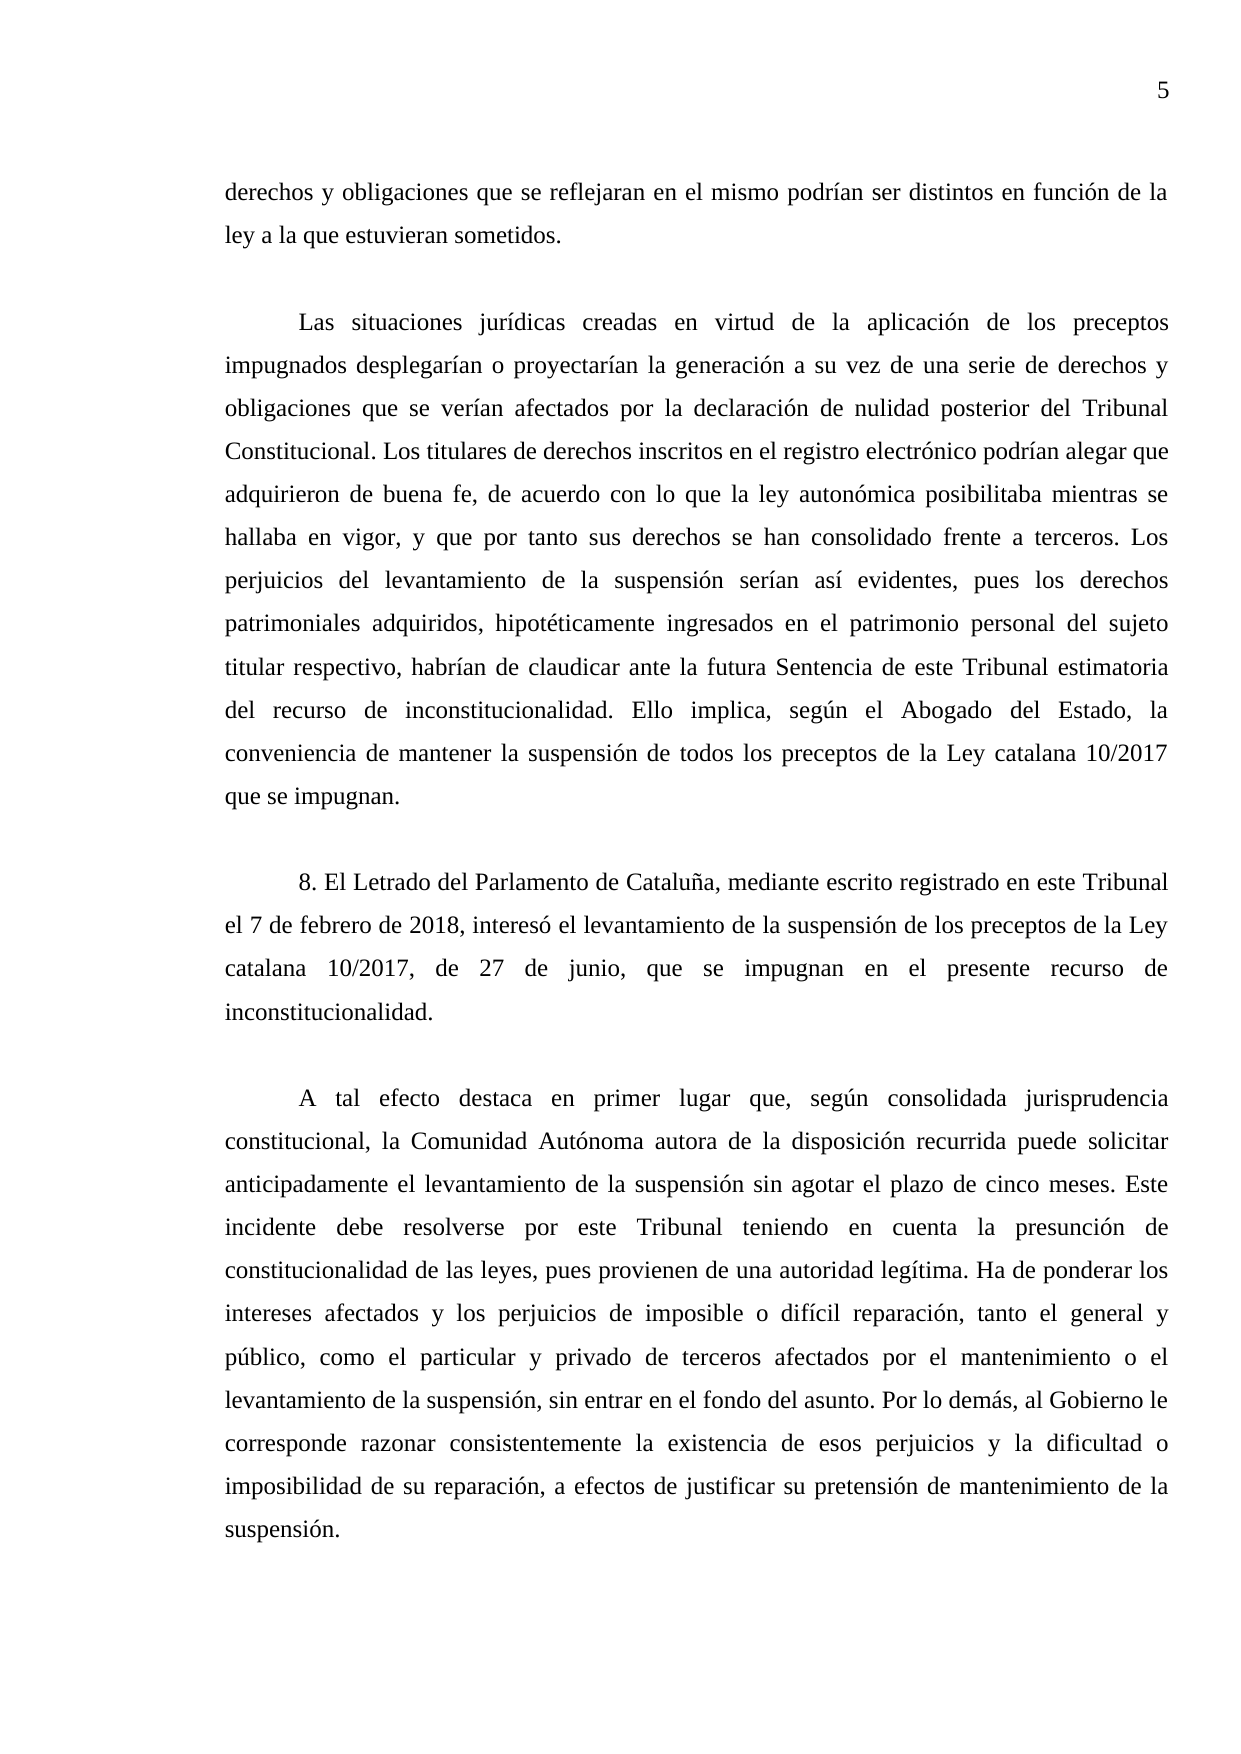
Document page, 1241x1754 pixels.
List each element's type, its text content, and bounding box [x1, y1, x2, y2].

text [224, 177, 1169, 249]
text Las situaciones jurídicas creadas en virtud de la aplicación de los preceptos impugnados desplegarían o proyectarían la generación a su vez de una serie de derechos y obligaciones que se verían afectados por la declaración de nulidad posterior del Tribunal Constitucional. Los titulares de derechos inscritos en el registro electrónico podrían alegar que adquirieron de buena fe, de acuerdo con lo que la ley autonómica posibilitaba mientras se hallaba en vigor, y que por tanto sus derechos se han consolidado frente a terceros. Los perjuicios del levantamiento de la suspensión serían así evidentes, pues los derechos patrimoniales adquiridos, hipotéticamente ingresados en el patrimonio personal del sujeto titular respectivo, habrían de claudicar ante la futura Sentencia de este Tribunal estimatoria del recurso de inconstitucionalidad. Ello implica, según el Abogado del Estado, la conveniencia de mantener la suspensión de todos los preceptos de la Ley catalana 10/2017 que se impugnan. [224, 307, 1169, 810]
text 8. El Letrado del Parlamento de Cataluña, mediante escrito registrado en este Tribunal el 7 de febrero de 2018, interesó el levantamiento de la suspensión de los preceptos de la Ley catalana 10/2017, de 27 de junio, que se impugnan en el presente recurso de inconstitucionalidad. [224, 867, 1169, 1025]
text A tal efecto destaca en primer lugar que, según consolidada jurisprudencia constitucional, la Comunidad Autónoma autora de la disposición recurrida puede solicitar anticipadamente el levantamiento de la suspensión sin agotar el plazo de cinco meses. Este incidente debe resolverse por este Tribunal teniendo en cuenta la presunción de constitucionalidad de las leyes, pues provienen de una autoridad legítima. Ha de ponderar los intereses afectados y los perjuicios de imposible o difícil reparación, tanto el general y público, como el particular y privado de terceros afectados por el mantenimiento o el levantamiento de la suspensión, sin entrar en el fondo del asunto. Por lo demás, al Gobierno le corresponde razonar consistentemente la existencia de esos perjuicios y la dificultad o imposibilidad de su reparación, a efectos de justificar su pretensión de mantenimiento de la suspensión. [224, 1083, 1169, 1543]
